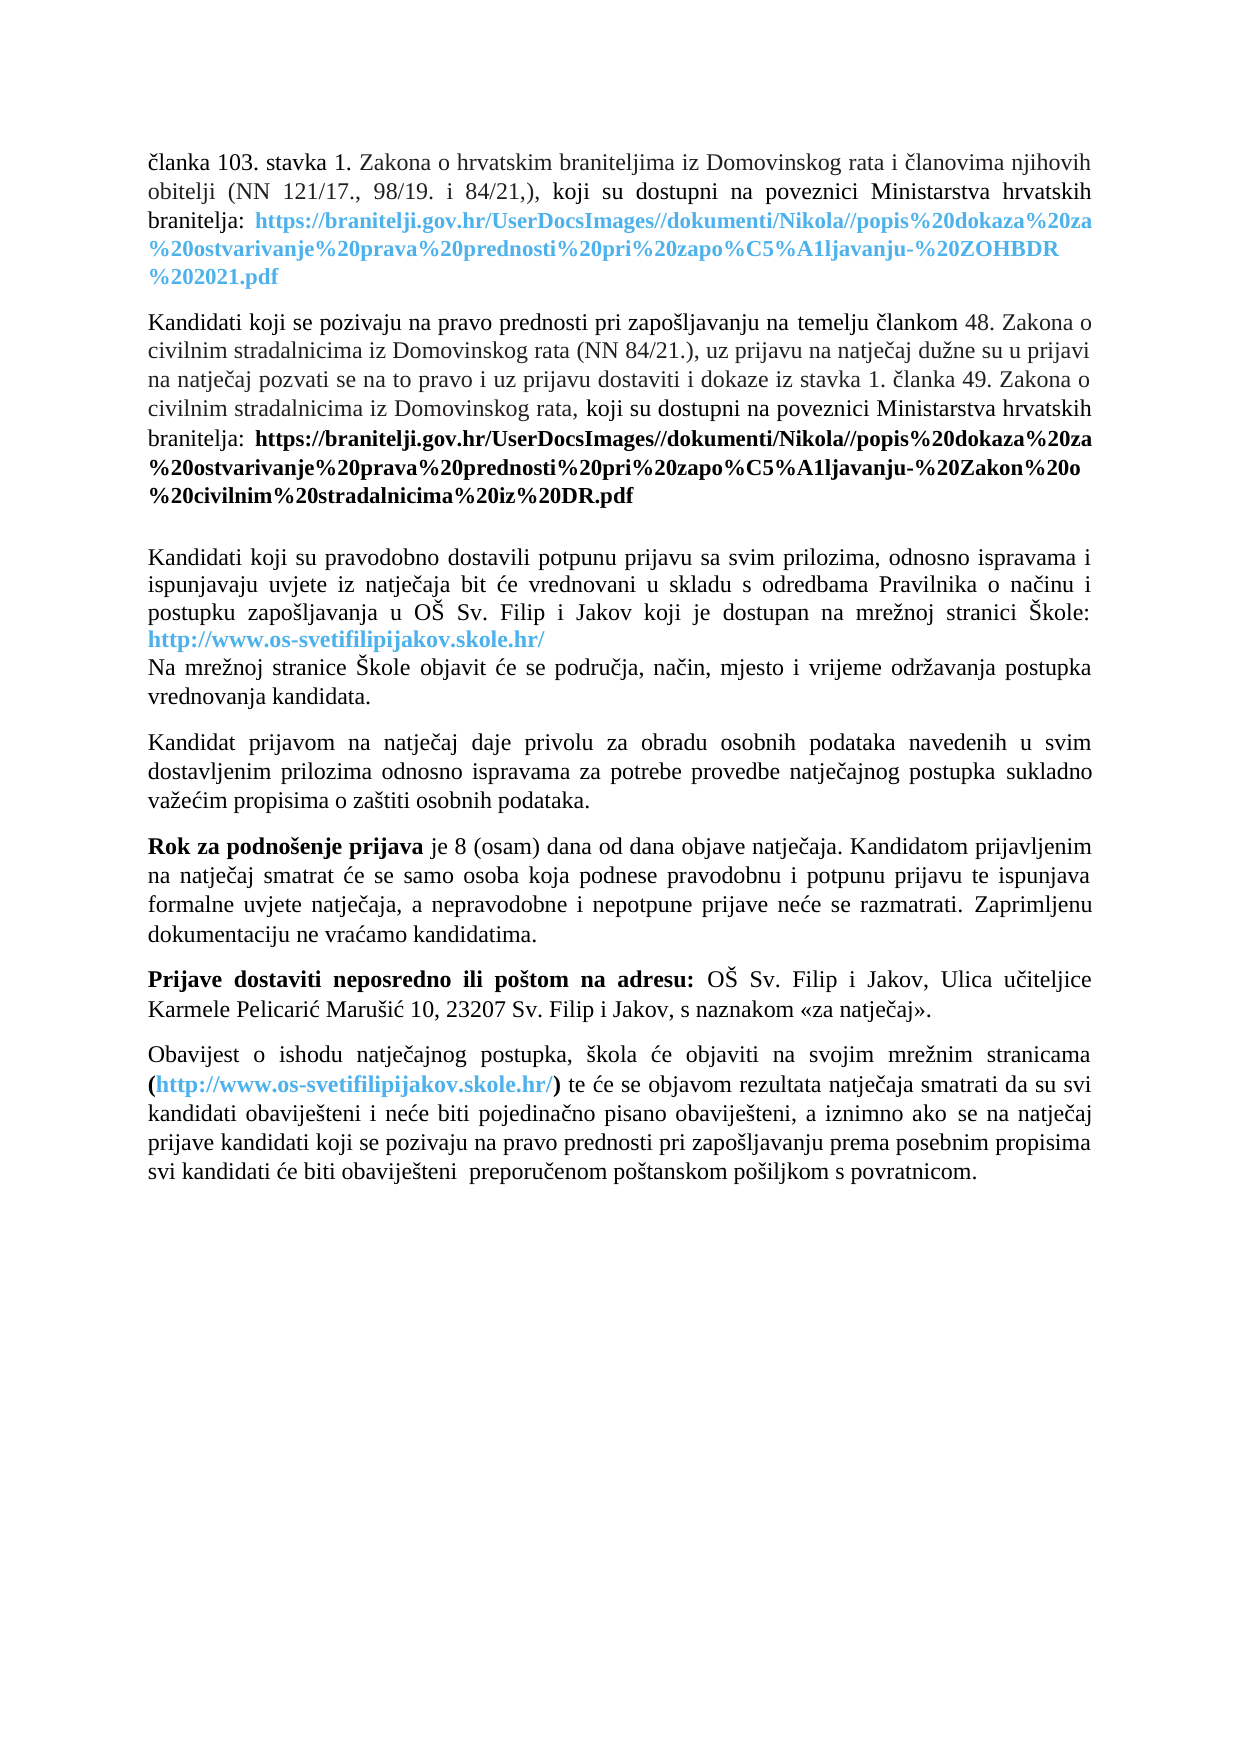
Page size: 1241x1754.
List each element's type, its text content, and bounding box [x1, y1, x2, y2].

text Rok za podnošenje prijava je 8 (osam) dana od dana objave natječaja. Kandidatom prijavljenim na natječaj smatrat će se samo osoba koja podnese pravodobnu i potpunu prijavu te ispunjava formalne uvjete natječaja, a nepravodobne i nepotpune prijave neće se razmatrati. Zaprimljenu dokumentaciju ne vraćamo kandidatima. [148, 832, 1093, 947]
text Prijave dostaviti neposredno ili poštom na adresu: OŠ Sv. Filip i Jakov, Ulica učiteljice Karmele Pelicarić Marušić 10, 23207 Sv. Filip i Jakov, s naznakom «za natječaj». [148, 965, 1093, 1022]
text Kandidati koji se pozivaju na pravo prednosti pri zapošljavanju na temelju člankom 48. Zakona o civilnim stradalnicima iz Domovinskog rata (NN 84/21.), uz prijavu na natječaj dužne su u prijavi na natječaj pozvati se na to pravo i uz prijavu dostaviti i dokaze iz stavka 1. članka 49. Zakona o civilnim stradalnicima iz Domovinskog rata, koji su dostupni na poveznici Ministarstva hrvatskih branitelja: https://branitelji.gov.hr/UserDocsImages//dokumenti/Nikola//popis%20dokaza%20za%20ostvarivanje%20prava%20prednosti%20pri%20zapo%C5%A1ljavanju-%20Zakon%20o%20civilnim%20stradalnicima%20iz%20DR.pdf [148, 308, 1093, 508]
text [148, 148, 1093, 289]
text Na mrežnoj stranice Škole objavit će se područja, način, mjesto i vrijeme održavanja postupka vrednovanja kandidata. [148, 653, 1093, 710]
text Kandidati koji su pravodobno dostavili potpunu prijavu sa svim prilozima, odnosno ispravama i ispunjavaju uvjete iz natječaja bit će vrednovani u skladu s odredbama Pravilnika o načinu i postupku zapošljavanja u OŠ Sv. Filip i Jakov koji je dostupan na mrežnoj stranici Škole: [148, 542, 1093, 653]
text Obavijest o ishodu natječajnog postupka, škola će objaviti na svojim mrežnim stranicama () te će se objavom rezultata natječaja smatrati da su svi kandidati obaviješteni i neće biti pojedinačno pisano obaviješteni, a iznimno ako se na natječaj prijave kandidati koji se pozivaju na pravo prednosti pri zapošljavanju prema posebnim propisima svi kandidati će biti obaviješteni preporučenom poštanskom pošiljkom s povratnicom. [148, 1040, 1093, 1185]
text Kandidat prijavom na natječaj daje privolu za obradu osobnih podataka navedenih u svim dostavljenim prilozima odnosno ispravama za potrebe provedbe natječajnog postupka sukladno važećim propisima o zaštiti osobnih podataka. [148, 728, 1093, 814]
